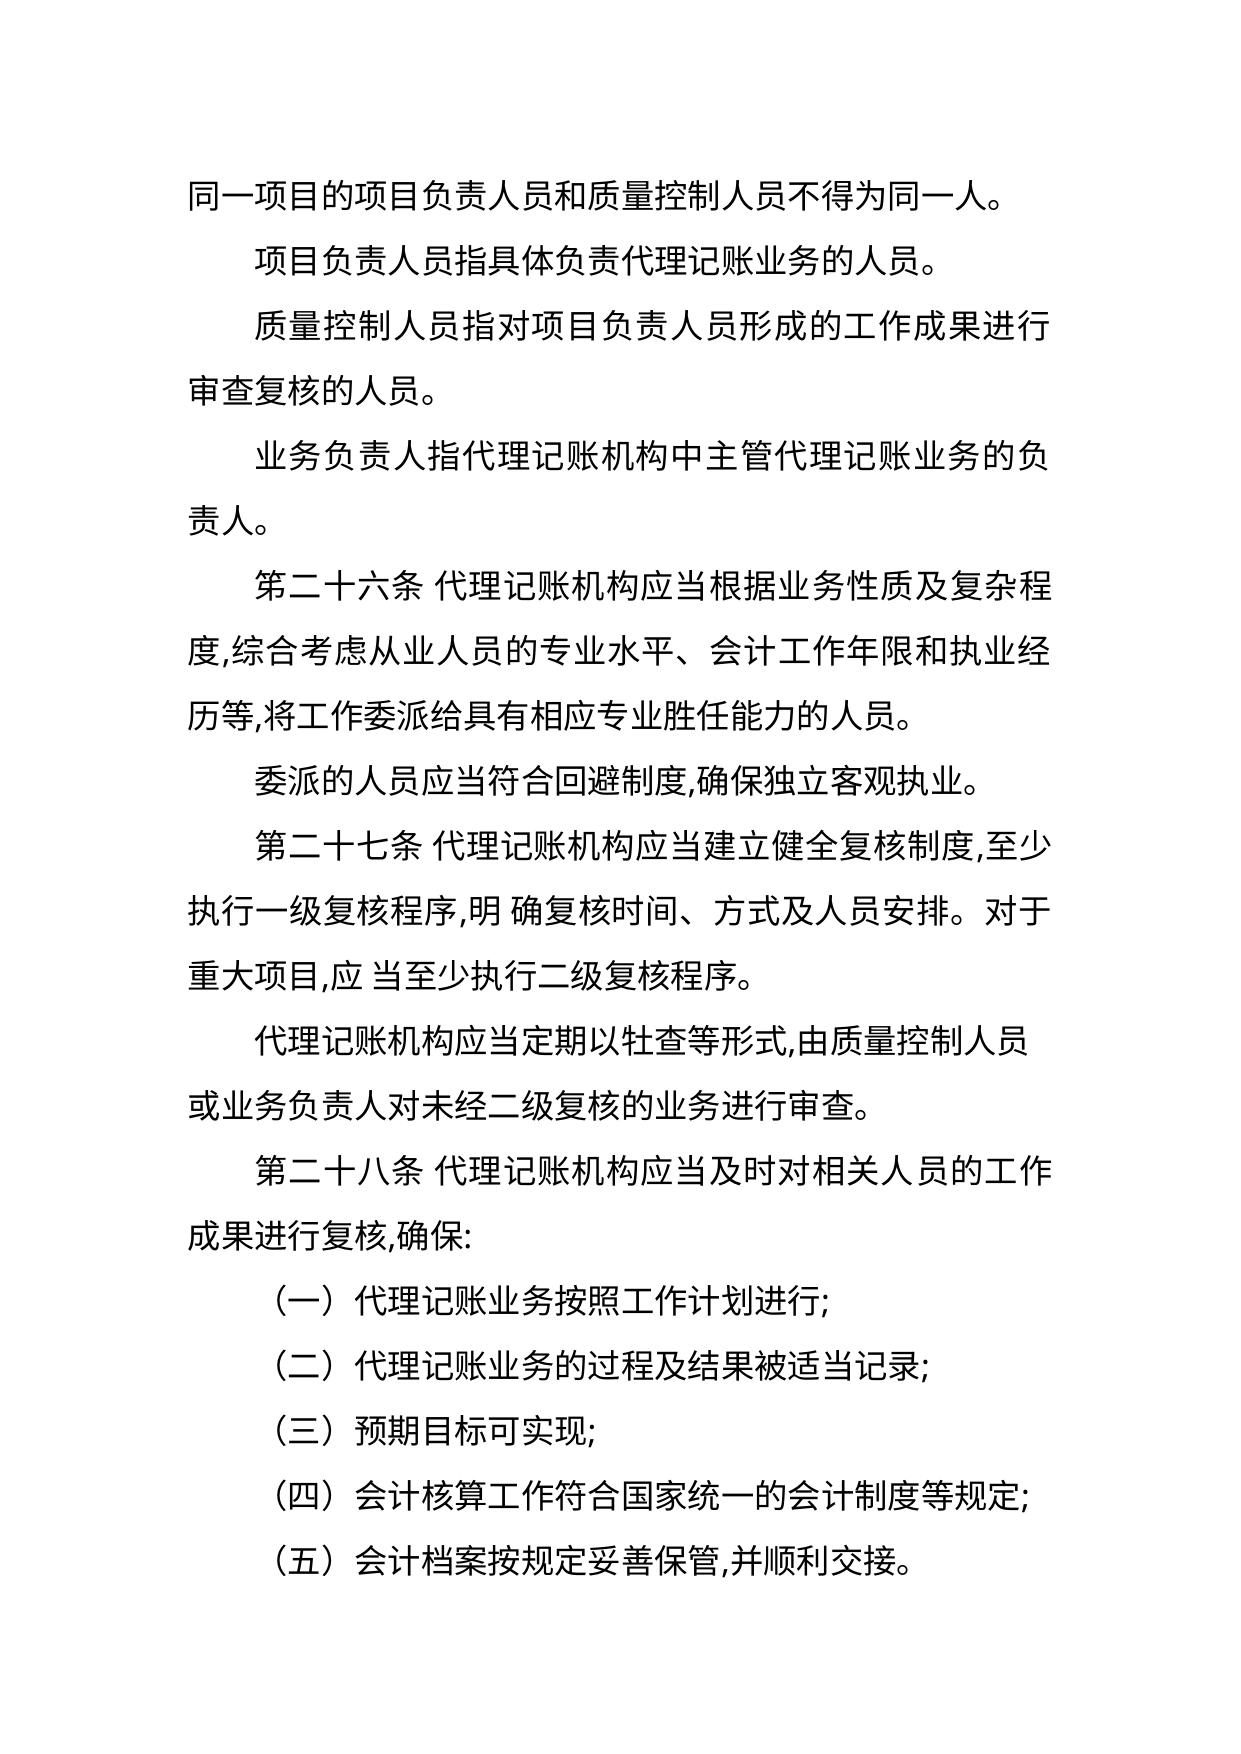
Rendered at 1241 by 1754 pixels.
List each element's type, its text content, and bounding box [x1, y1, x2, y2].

text 代理记账机构应当定期以牡查等形式,由质量控制人员 [187, 1007, 1053, 1072]
text 质量控制人员指对项目负责人员形成的工作成果进行审查复核的人员。 [187, 292, 1053, 422]
text 委派的人员应当符合回避制度,确保独立客观执业。 [187, 747, 1053, 812]
text （一）代理记账业务按照工作计划进行; [187, 1267, 1053, 1332]
text 项目负责人员指具体负责代理记账业务的人员。 [187, 227, 1053, 292]
text 笫二十六条 代理记账机构应当根据业务性质及复杂程度,综合考虑从业人员的专业水平、会计工作年限和执业经历等,将工作委派给具有相应专业胜任能力的人员。 [187, 552, 1053, 747]
text 第二十七条 代理记账机构应当建立健全复核制度,至少执行一级复核程序,明 确复核时间、方式及人员安排。对于重大项目,应 当至少执行二级复核程序。 [187, 812, 1053, 1007]
text （五）会计档案按规定妥善保管,并顺利交接。 [187, 1527, 1053, 1592]
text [187, 162, 1053, 227]
text （三）预期目标可实现; [187, 1397, 1053, 1462]
text 业务负责人指代理记账机构中主管代理记账业务的负责人。 [187, 422, 1053, 552]
text （四）会计核算工作符合国家统一的会计制度等规定; [187, 1462, 1053, 1527]
text （二）代理记账业务的过程及结果被适当记录; [187, 1332, 1053, 1397]
text 第二十八条 代理记账机构应当及时对相关人员的工作成果进行复核,确保: [187, 1137, 1053, 1267]
text 或业务负责人对未经二级复核的业务进行审查。 [187, 1072, 1053, 1137]
